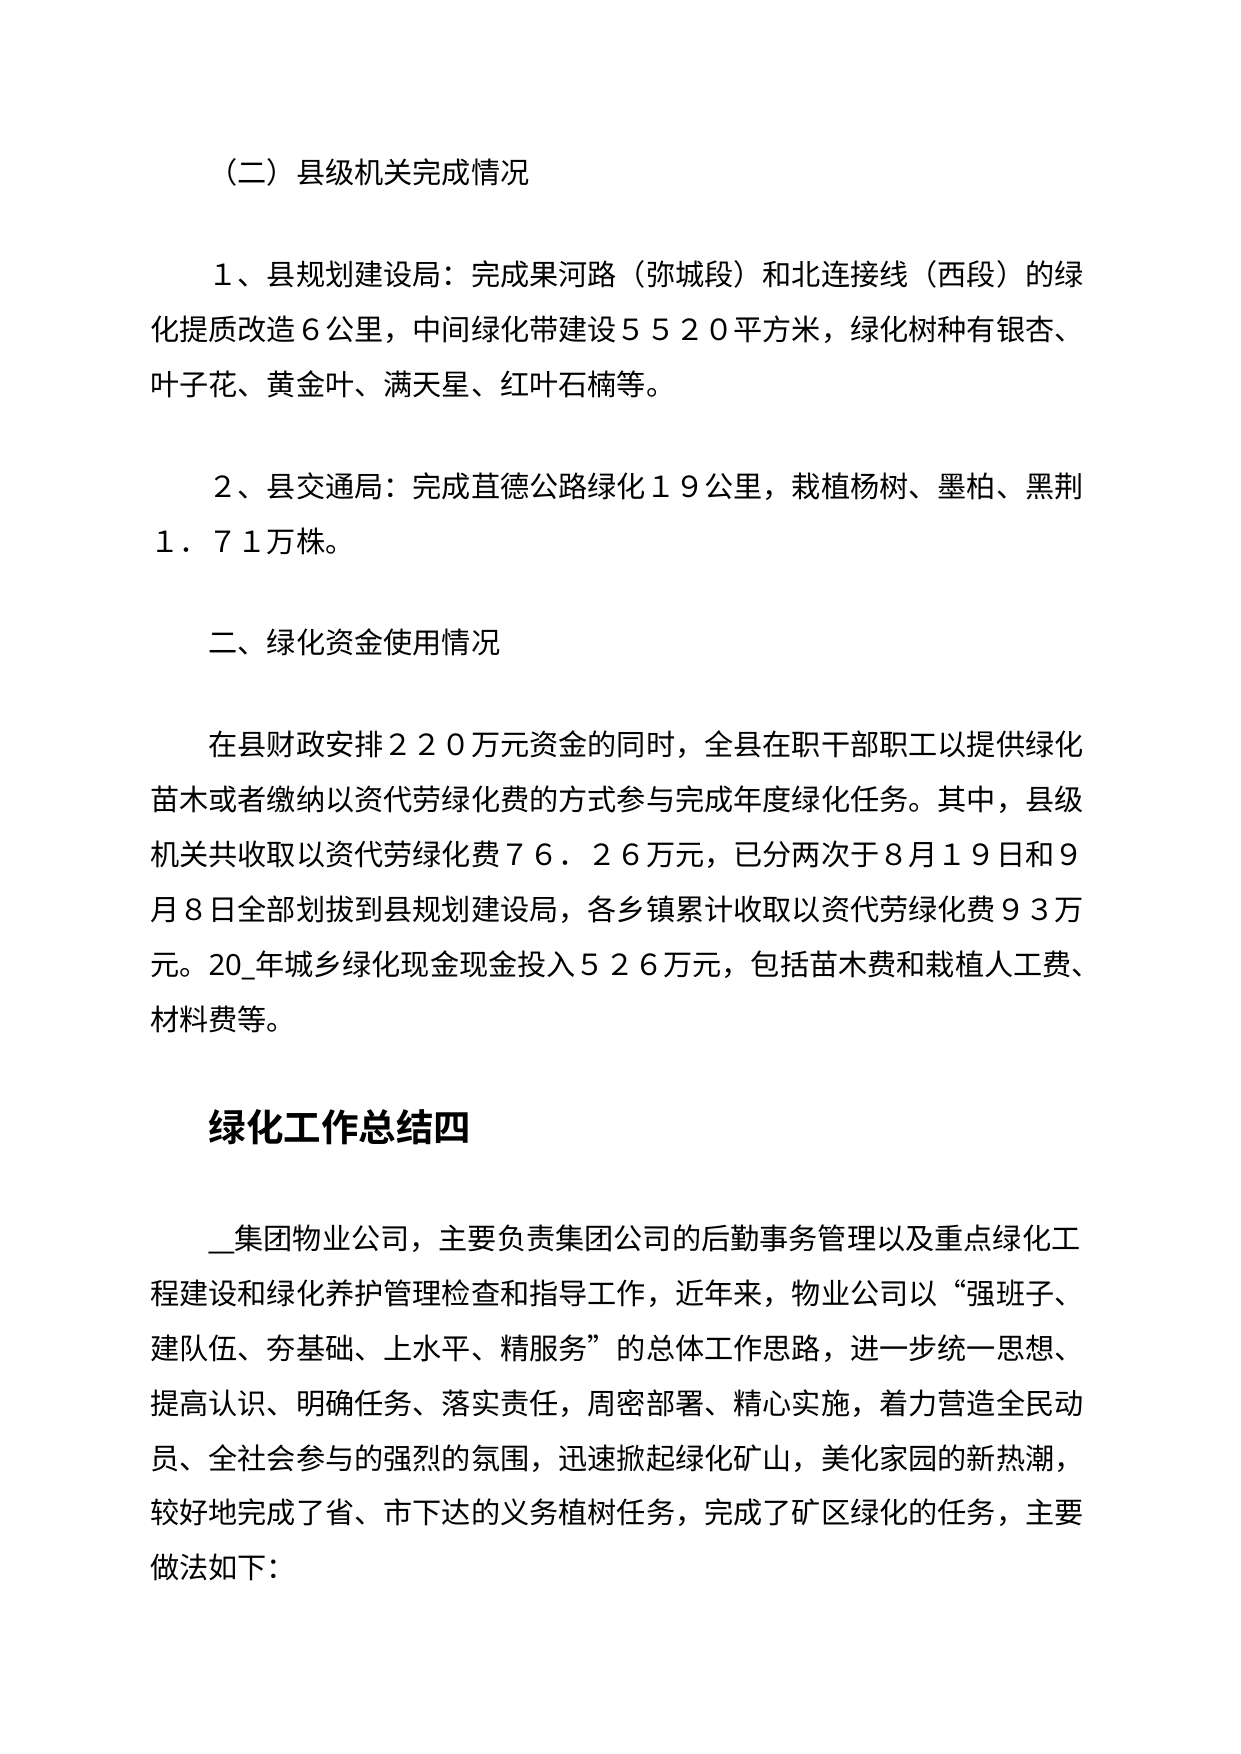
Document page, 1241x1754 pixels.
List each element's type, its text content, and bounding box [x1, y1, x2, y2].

text 二、绿化资金使用情况 [150, 620, 1090, 662]
text 在县财政安排２２０万元资金的同时，全县在职干部职工以提供绿化苗木或者缴纳以资代劳绿化费的方式参与完成年度绿化任务。其中，县级机关共收取以资代劳绿化费７６．２６万元，已分两次于８月１９日和９月８日全部划拔到县规划建设局，各乡镇累计收取以资代劳绿化费９３万元。20_年城乡绿化现金现金投入５２６万元，包括苗木费和栽植人工费、材料费等。 [150, 722, 1090, 1039]
text （二）县级机关完成情况 [150, 150, 1090, 192]
text 绿化工作总结四 [150, 1098, 1090, 1152]
text １、县规划建设局：完成果河路（弥城段）和北连接线（西段）的绿化提质改造６公里，中间绿化带建设５５２０平方米，绿化树种有银杏、叶子花、黄金叶、满天星、红叶石楠等。 [150, 252, 1090, 404]
text __集团物业公司，主要负责集团公司的后勤事务管理以及重点绿化工程建设和绿化养护管理检查和指导工作，近年来，物业公司以“强班子、建队伍、夯基础、上水平、精服务”的总体工作思路，进一步统一思想、提高认识、明确任务、落实责任，周密部署、精心实施，着力营造全民动员、全社会参与的强烈的氛围，迅速掀起绿化矿山，美化家园的新热潮，较好地完成了省、市下达的义务植树任务，完成了矿区绿化的任务，主要做法如下： [150, 1216, 1090, 1587]
text ２、县交通局：完成苴德公路绿化１９公里，栽植杨树、墨柏、黑荆１．７１万株。 [150, 463, 1090, 561]
